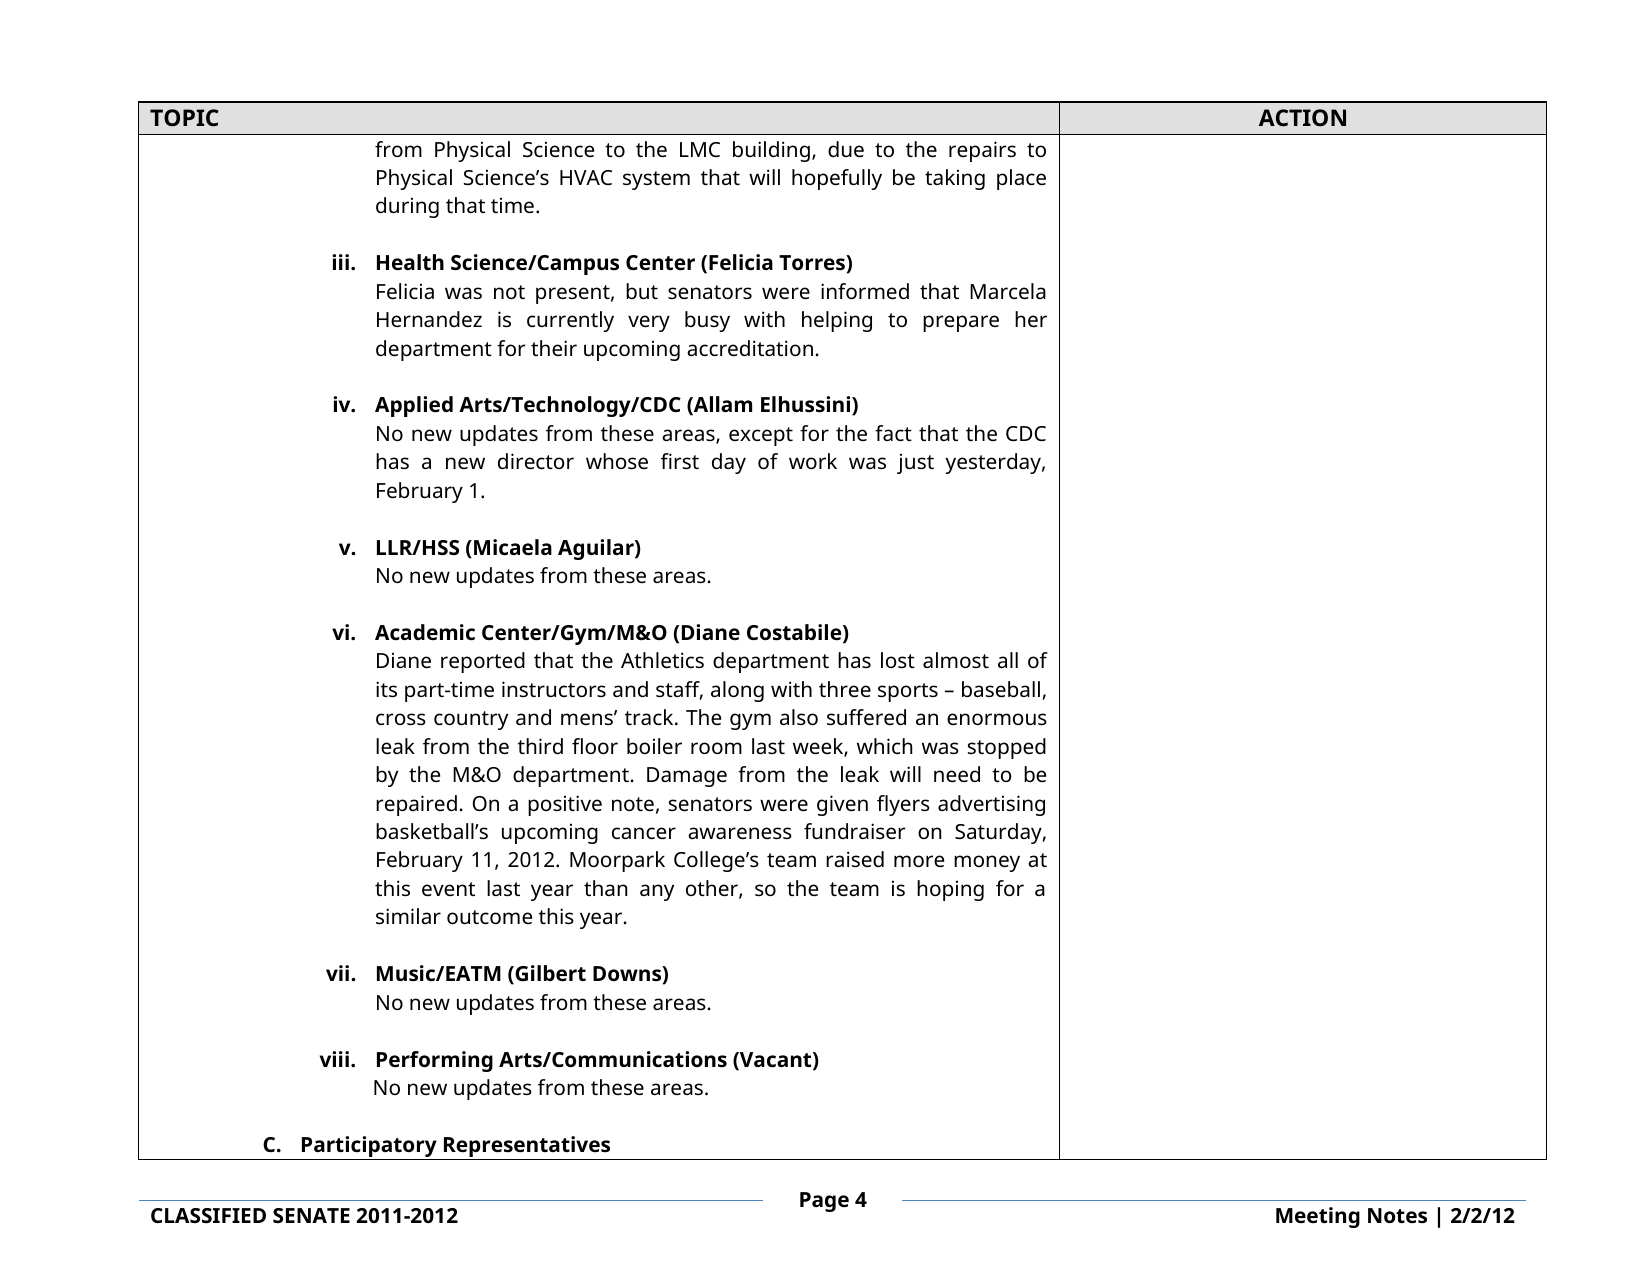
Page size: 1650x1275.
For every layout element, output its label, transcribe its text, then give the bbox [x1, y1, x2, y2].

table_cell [139, 135, 1059, 1158]
table_cell [1060, 135, 1546, 1158]
table_header ACTION [1060, 103, 1546, 134]
table_header TOPIC [139, 103, 1059, 134]
